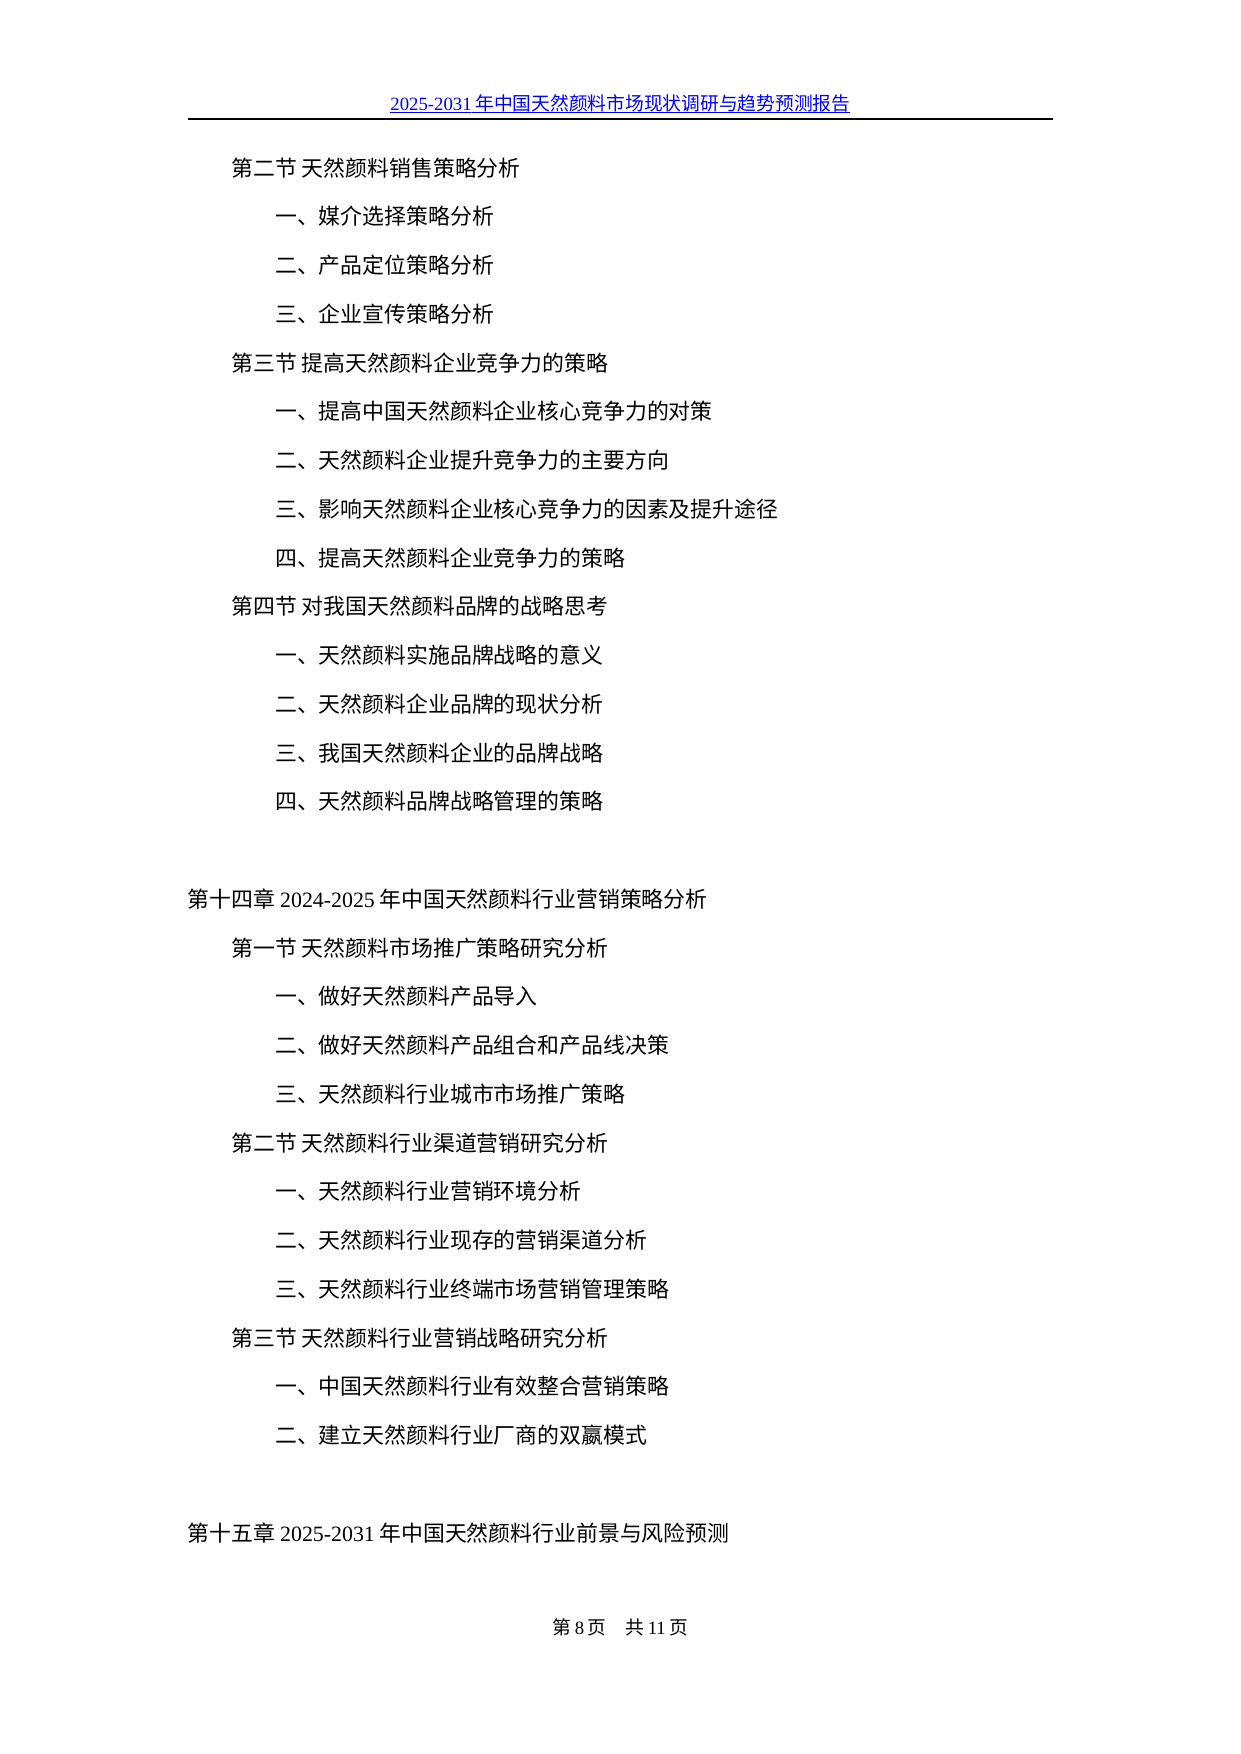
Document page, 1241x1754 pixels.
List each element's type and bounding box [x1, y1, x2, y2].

text [187, 150, 1053, 1548]
